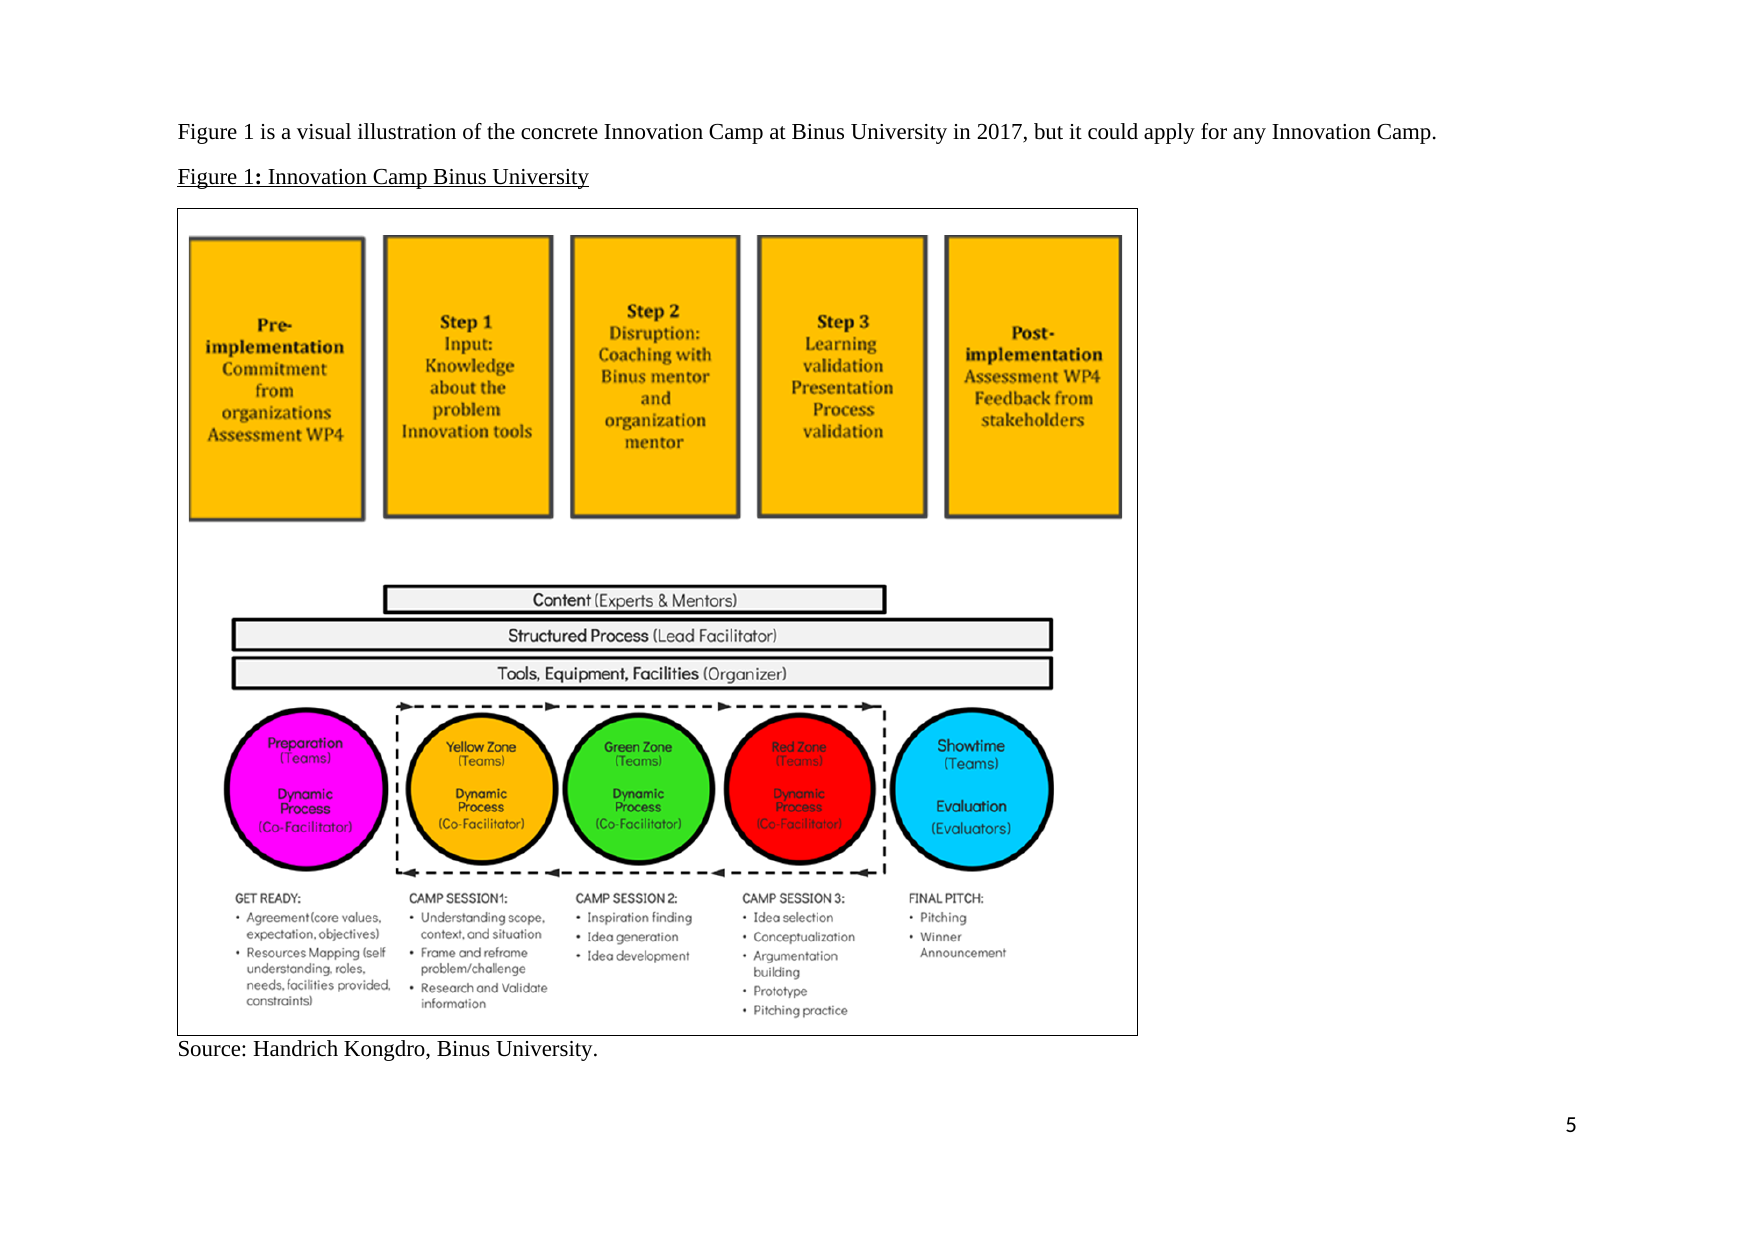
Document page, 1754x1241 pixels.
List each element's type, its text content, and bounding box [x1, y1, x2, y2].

text Figure 1 is a visual illustration of the concrete Innovation Camp at Binus University in 2017, but it could apply for any Innovation Camp. [177, 118, 1577, 144]
table_header [178, 209, 1137, 1034]
text Source: Handrich Kongdro, Binus University. [177, 1036, 1577, 1062]
picture [188, 235, 1123, 527]
text Figure 1: Innovation Camp Binus University [177, 163, 1577, 189]
picture [188, 578, 1096, 1035]
